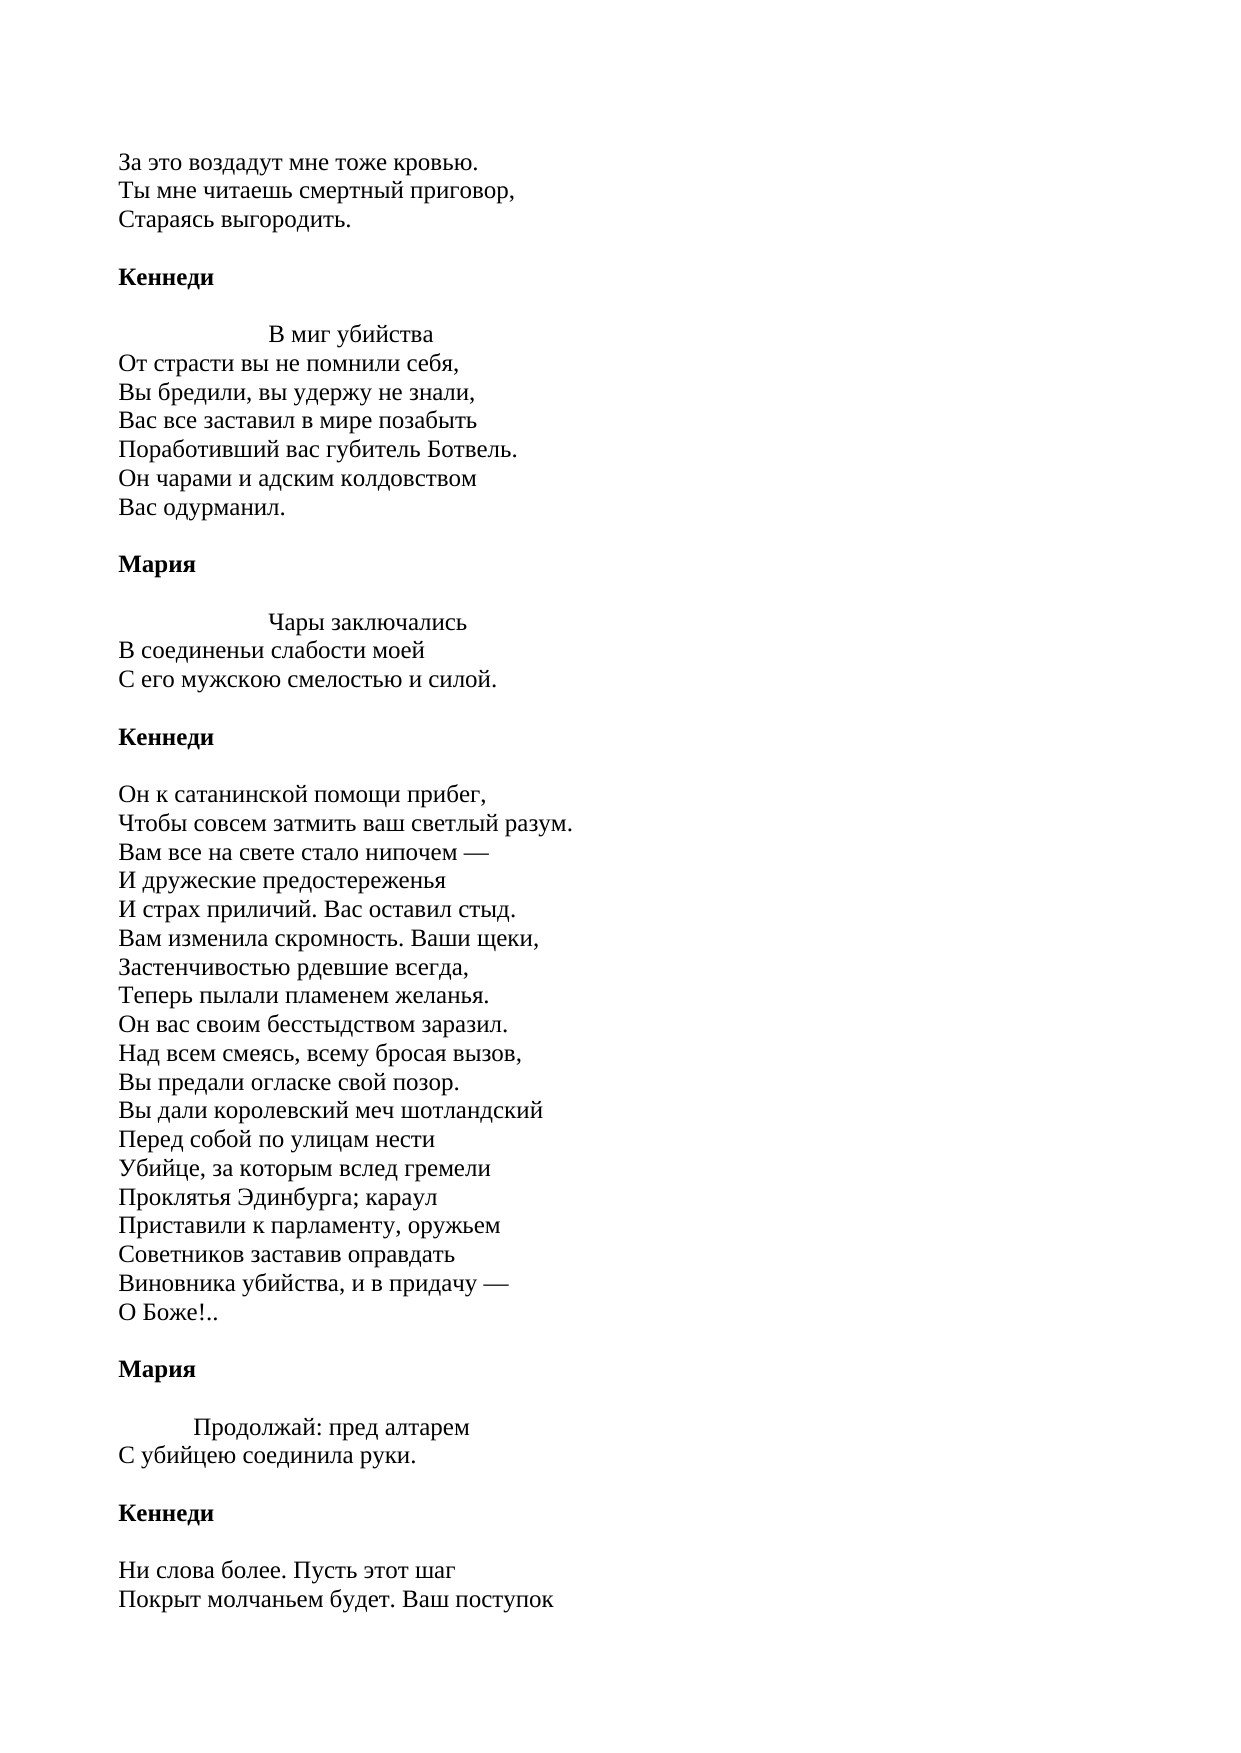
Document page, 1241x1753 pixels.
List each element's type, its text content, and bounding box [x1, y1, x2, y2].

text Вас все заставил в мире позабыть [118, 406, 1122, 434]
text Приставили к парламенту, оружьем [118, 1211, 1122, 1239]
text Продолжай: пред алтарем [118, 1412, 1122, 1441]
text Советников заставив оправдать [118, 1239, 1122, 1268]
text С убийцею соединила руки. [118, 1441, 1122, 1469]
text Перед собой по улицам нести [118, 1124, 1122, 1153]
text Ты мне читаешь смертный приговор, [118, 176, 1122, 204]
text Мария [118, 549, 1122, 578]
text Вы предали огласке свой позор. [118, 1067, 1122, 1096]
text Теперь пылали пламенем желанья. [118, 981, 1122, 1009]
text Проклятья Эдинбурга; караул [118, 1182, 1122, 1211]
text И страх приличий. Вас оставил стыд. [118, 894, 1122, 923]
text Вас одурманил. [118, 492, 1122, 521]
text Мария [118, 1354, 1122, 1383]
text Кеннеди [118, 262, 1122, 291]
text Вы дали королевский меч шотландский [118, 1096, 1122, 1124]
text Чары заключались [193, 607, 1122, 636]
text От страсти вы не помнили себя, [118, 348, 1122, 377]
text Он к сатанинской помощи прибег, [118, 779, 1122, 808]
text Поработивший вас губитель Ботвель. [118, 434, 1122, 463]
text И дружеские предостереженья [118, 866, 1122, 894]
text Кеннеди [118, 722, 1122, 751]
text Виновника убийства, и в придачу — [118, 1268, 1122, 1297]
text О Боже!.. [118, 1297, 1122, 1326]
text Убийце, за которым вслед гремели [118, 1153, 1122, 1182]
text За это воздадут мне тоже кровью. [118, 147, 1122, 176]
text Он чарами и адским колдовством [118, 463, 1122, 492]
text Вы бредили, вы удержу не знали, [118, 377, 1122, 406]
text Он вас своим бесстыдством заразил. [118, 1009, 1122, 1038]
text Чтобы совсем затмить ваш светлый разум. [118, 808, 1122, 837]
text Ни слова более. Пусть этот шаг [118, 1556, 1122, 1584]
text Вам все на свете стало нипочем — [118, 837, 1122, 866]
text Вам изменила скромность. Ваши щеки, [118, 923, 1122, 952]
text В миг убийства [193, 319, 1122, 348]
text Покрыт молчаньем будет. Ваш поступок [118, 1584, 1122, 1613]
text В соединеньи слабости моей [118, 636, 1122, 664]
text Кеннеди [118, 1498, 1122, 1527]
text Застенчивостью рдевшие всегда, [118, 952, 1122, 981]
text С его мужскою смелостью и силой. [118, 664, 1122, 693]
text Над всем смеясь, всему бросая вызов, [118, 1038, 1122, 1067]
text Стараясь выгородить. [118, 204, 1122, 233]
